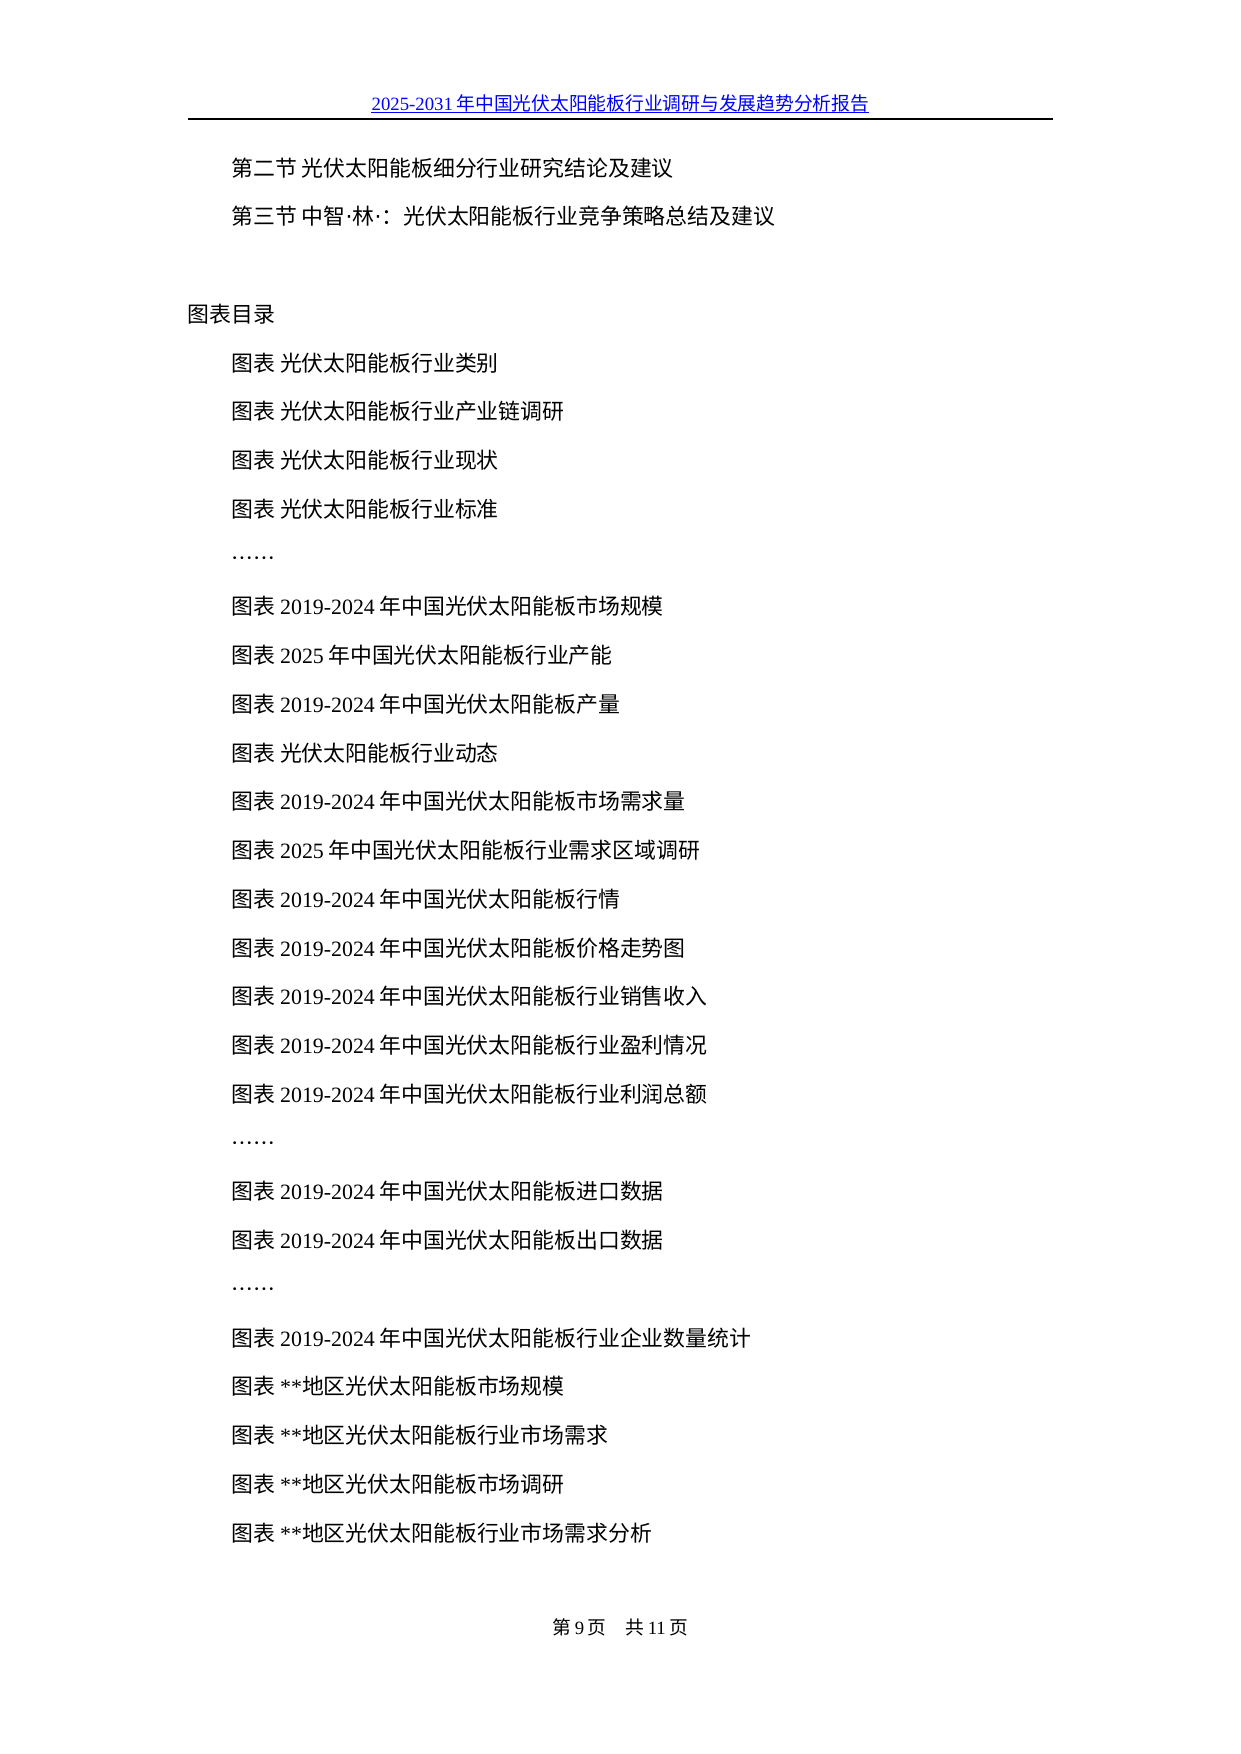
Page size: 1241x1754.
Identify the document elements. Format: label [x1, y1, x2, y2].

text [187, 150, 1053, 1548]
